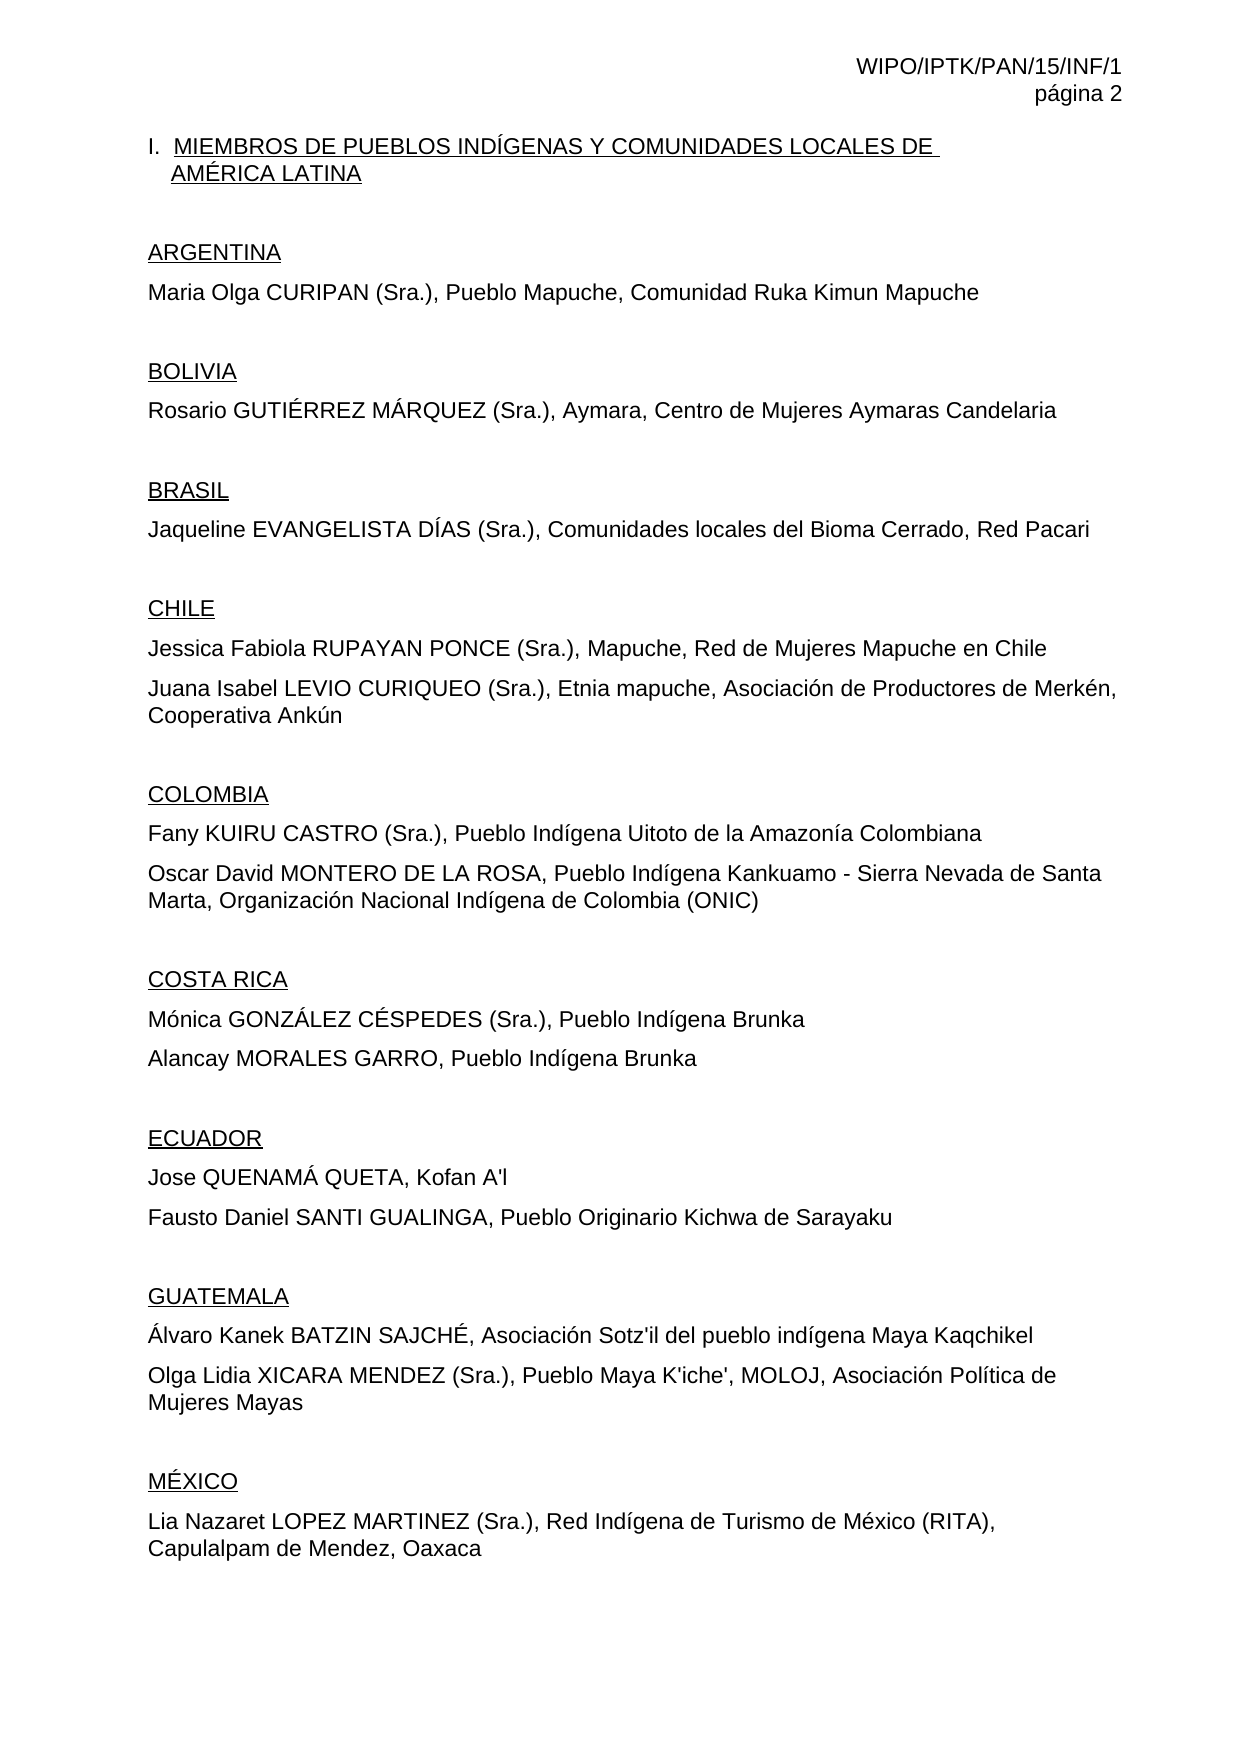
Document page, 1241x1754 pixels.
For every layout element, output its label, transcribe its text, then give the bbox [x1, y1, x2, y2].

text COSTA RICA [148, 966, 1122, 993]
text Jaqueline EVANGELISTA DÍAS (Sra.), Comunidades locales del Bioma Cerrado, Red Pacari [148, 516, 1122, 543]
text GUATEMALA [148, 1282, 1122, 1309]
text Fany KUIRU CASTRO (Sra.), Pueblo Indígena Uitoto de la Amazonía Colombiana [148, 820, 1122, 847]
text BOLIVIA [148, 357, 1122, 384]
text Álvaro Kanek BATZIN SAJCHÉ, Asociación Sotz'il del pueblo indígena Maya Kaqchikel [148, 1322, 1122, 1349]
text CHILE [148, 595, 1122, 622]
text Olga Lidia XICARA MENDEZ (Sra.), Pueblo Maya K'iche', MOLOJ, Asociación Política de Mujeres Mayas [148, 1361, 1122, 1416]
text Oscar David MONTERO DE LA ROSA, Pueblo Indígena Kankuamo - Sierra Nevada de Santa Marta, Organización Nacional Indígena de Colombia (ONIC) [148, 859, 1122, 913]
text MÉXICO [148, 1468, 1122, 1495]
text I. miembros de pueblos indÍgenas y comunidades locales de américa latina [148, 132, 1122, 186]
text Mónica GONZÁLEZ CÉSPEDES (Sra.), Pueblo Indígena Brunka [148, 1005, 1122, 1032]
text Rosario GUTIÉRREZ MÁRQUEZ (Sra.), Aymara, Centro de Mujeres Aymaras Candelaria [148, 397, 1122, 424]
text ECUADOR [148, 1124, 1122, 1151]
text COLOMBIA [148, 780, 1122, 807]
text Alancay MORALES GARRO, Pueblo Indígena Brunka [148, 1045, 1122, 1072]
text BRASIL [148, 476, 1122, 503]
text ARGENTINA [148, 238, 1122, 266]
text Juana Isabel LEVIO CURIQUEO (Sra.), Etnia mapuche, Asociación de Productores de Merkén, Cooperativa Ankún [148, 674, 1122, 728]
text Fausto Daniel SANTI GUALINGA, Pueblo Originario Kichwa de Sarayaku [148, 1203, 1122, 1230]
text Maria Olga CURIPAN (Sra.), Pueblo Mapuche, Comunidad Ruka Kimun Mapuche [148, 278, 1122, 305]
text Lia Nazaret LOPEZ MARTINEZ (Sra.), Red Indígena de Turismo de México (RITA), Capulalpam de Mendez, Oaxaca [148, 1507, 1122, 1561]
text Jessica Fabiola RUPAYAN PONCE (Sra.), Mapuche, Red de Mujeres Mapuche en Chile [148, 634, 1122, 661]
text Jose QUENAMÁ QUETA, Kofan A'l [148, 1163, 1122, 1191]
